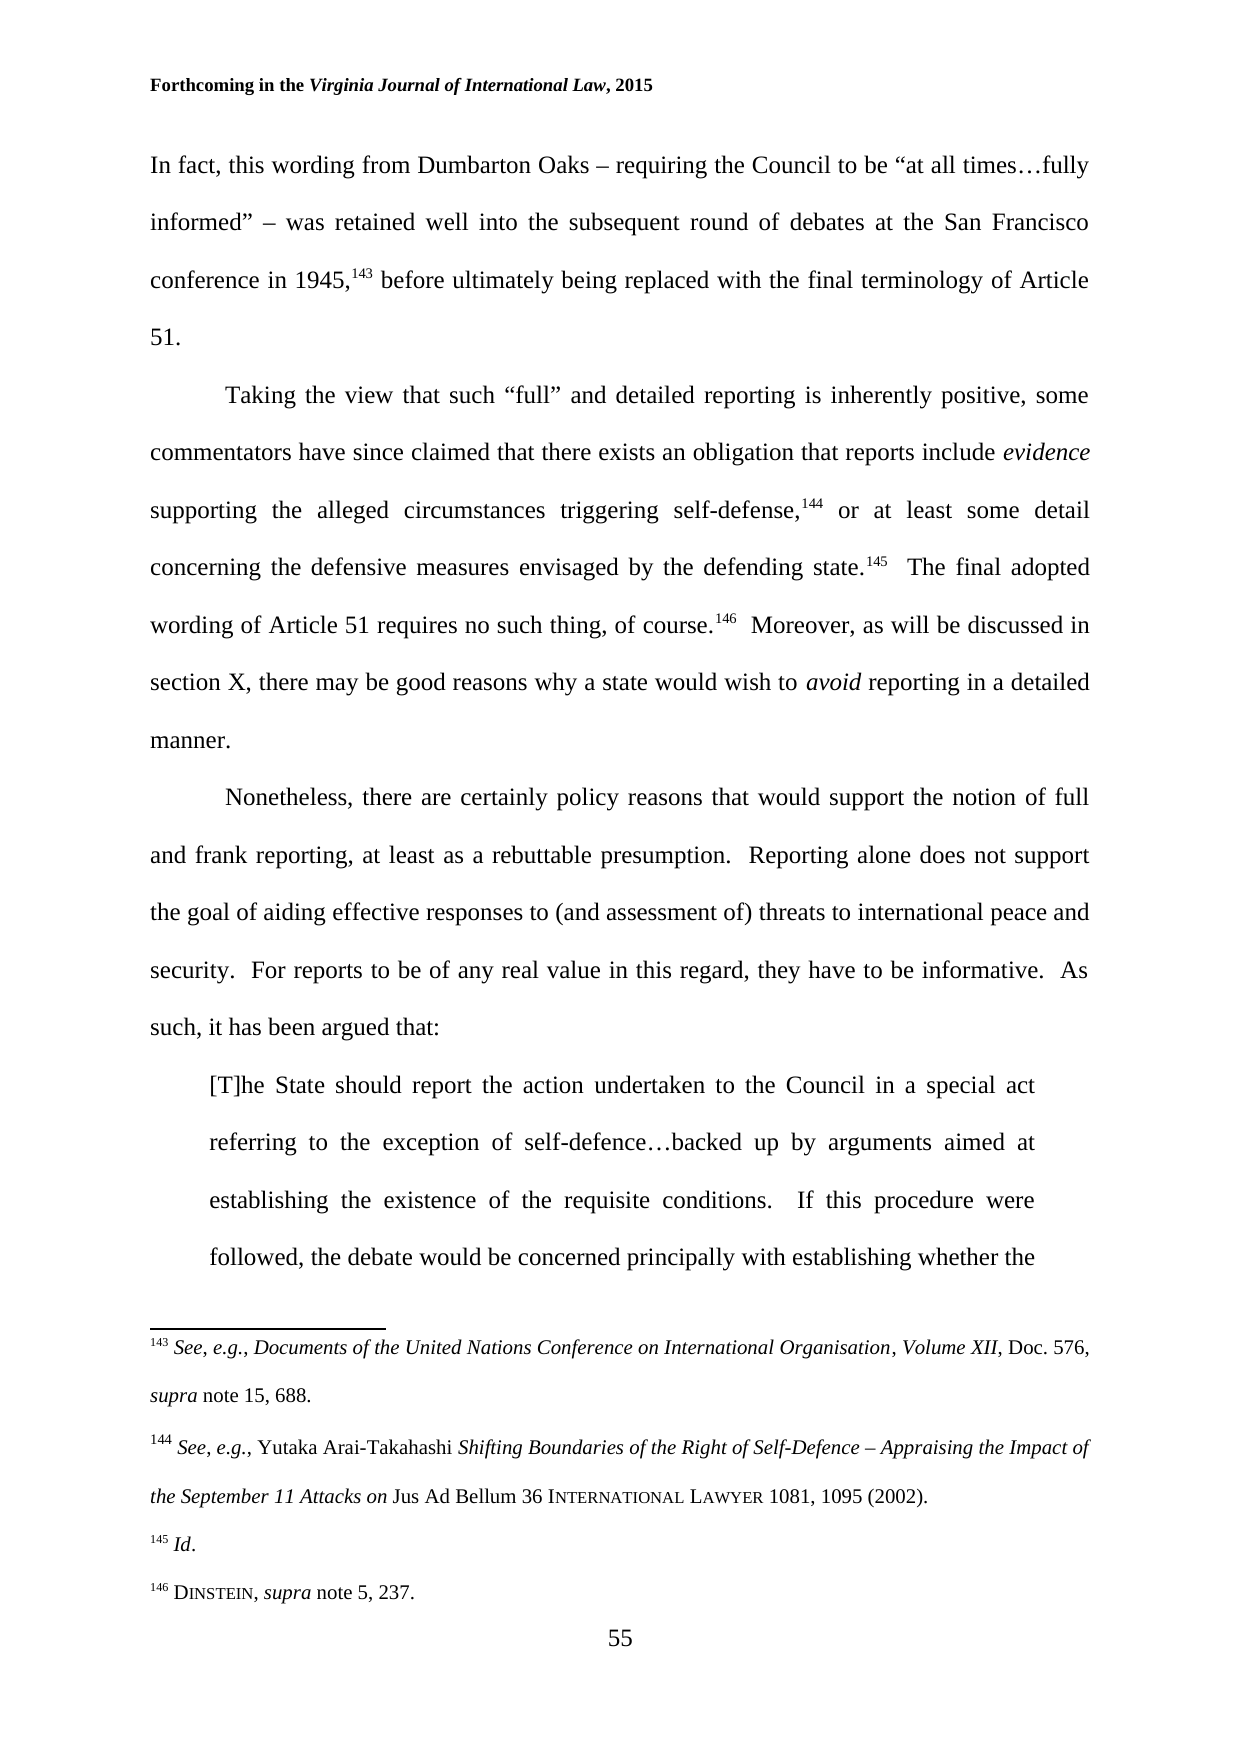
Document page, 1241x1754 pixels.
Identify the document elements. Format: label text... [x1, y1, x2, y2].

text Taking the view that such “full” and detailed reporting is inherently positive, some commentators have since claimed that there exists an obligation that reports include evidence supporting the alleged circumstances triggering self-defense, or at least some detail concerning the defensive measures envisaged by the defending state. The final adopted wording of Article 51 requires no such thing, of course. Moreover, as will be discussed in section X, there may be good reasons why a state would wish to avoid reporting in a detailed manner. [150, 380, 1090, 754]
text In fact, this wording from Dumbarton Oaks – requiring the Council to be “at all times…fully informed” – was retained well into the subsequent round of debates at the San Francisco conference in 1945, before ultimately being replaced with the final terminology of Article 51. [150, 150, 1090, 351]
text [209, 1070, 1036, 1271]
text Nonetheless, there are certainly policy reasons that would support the notion of full and frank reporting, at least as a rebuttable presumption. Reporting alone does not support the goal of aiding effective responses to (and assessment of) threats to international peace and security. For reports to be of any real value in this regard, they have to be informative. As such, it has been argued that: [150, 782, 1090, 1041]
